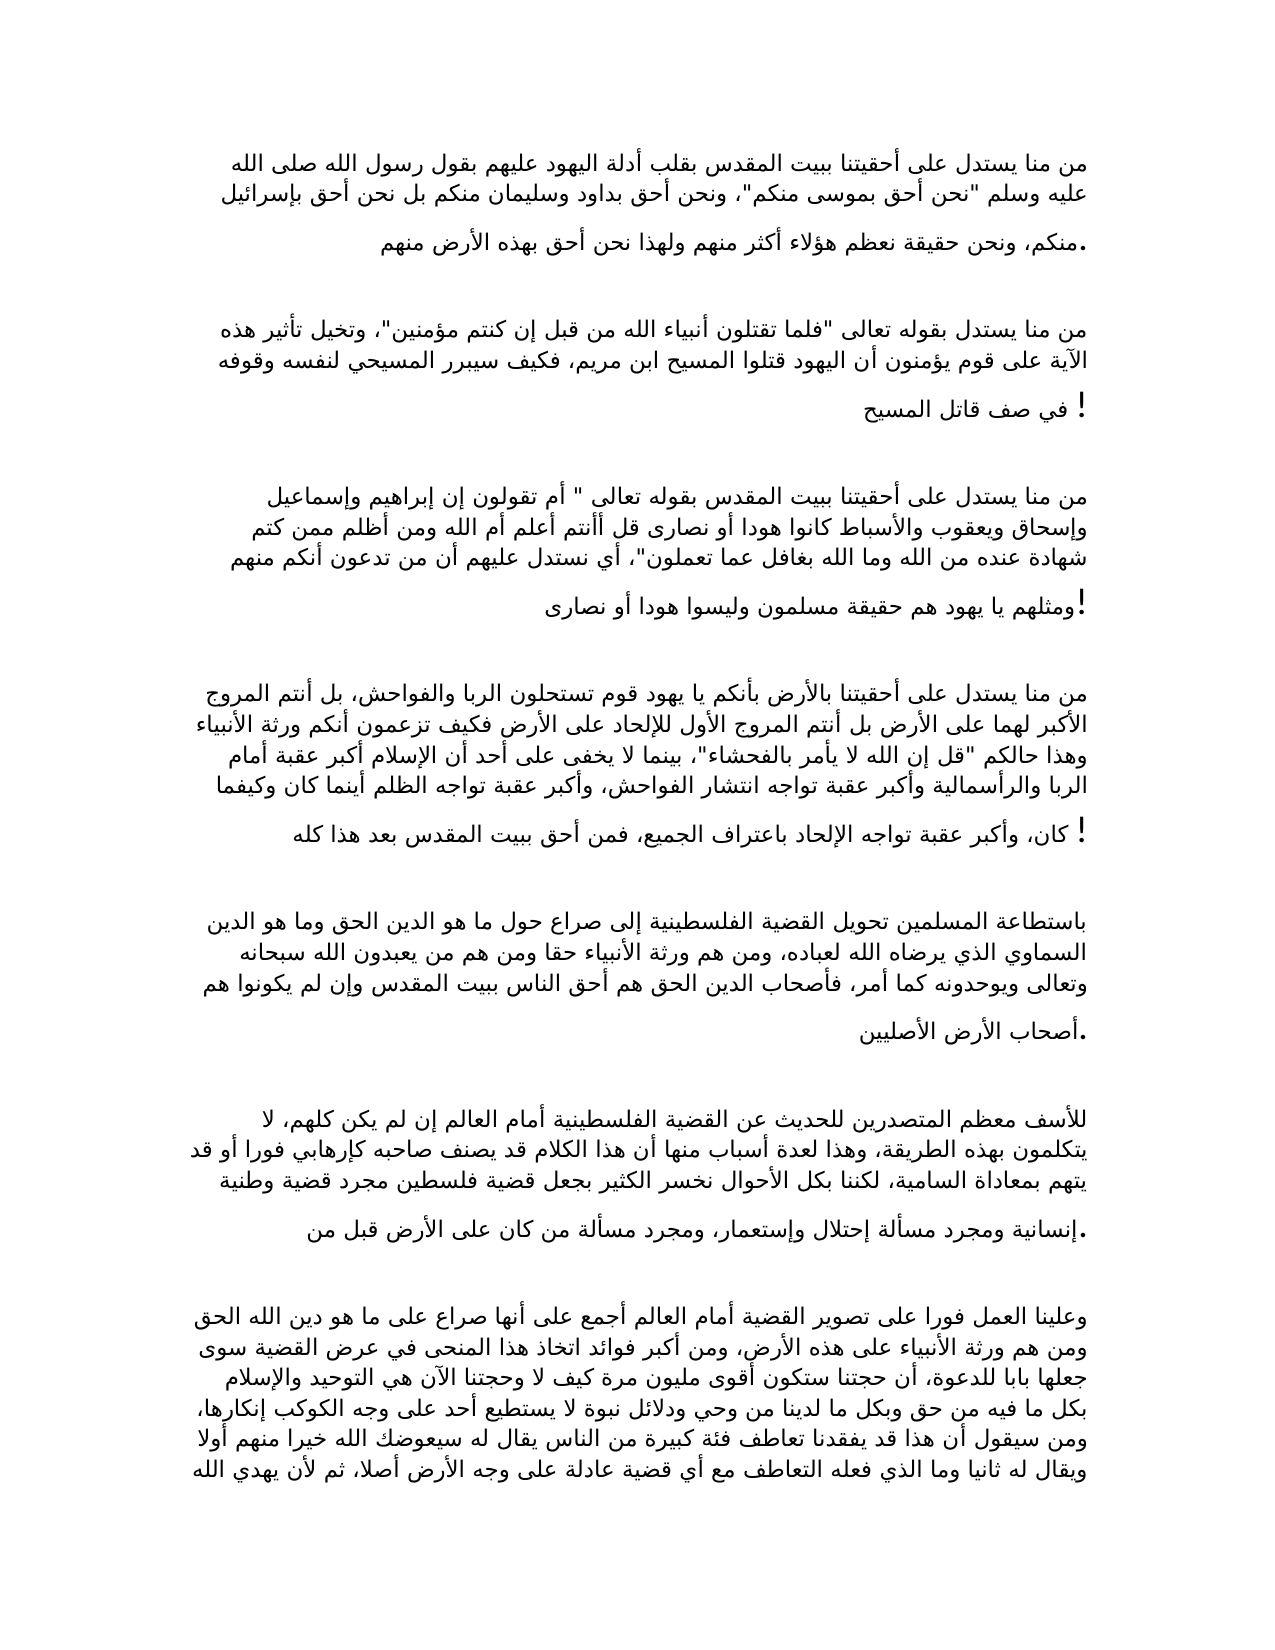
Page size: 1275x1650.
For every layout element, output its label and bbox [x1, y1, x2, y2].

text [187, 150, 1087, 1483]
